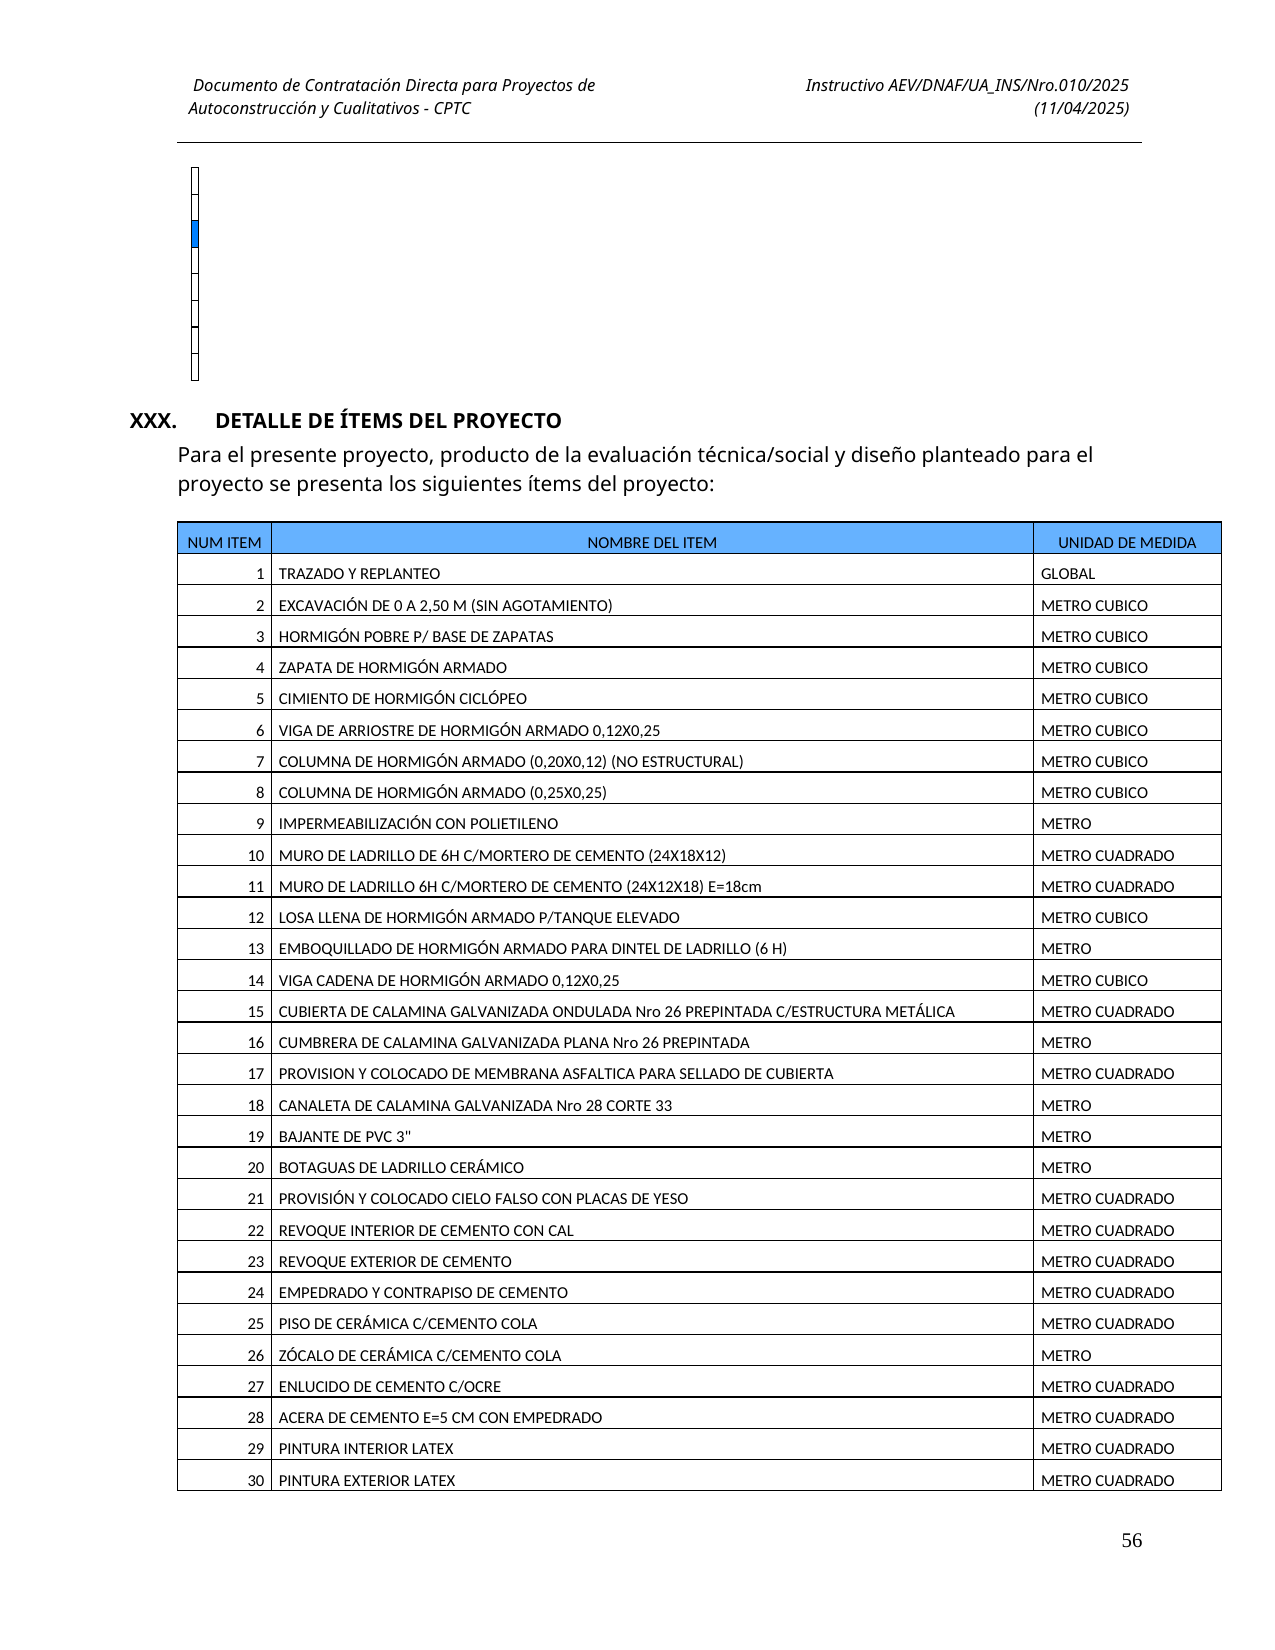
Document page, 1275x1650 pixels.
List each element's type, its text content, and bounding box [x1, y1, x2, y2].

table_cell 1 [178, 554, 271, 584]
table_cell EXCAVACIÓN DE 0 A 2,50 M (SIN AGOTAMIENTO) [272, 585, 1033, 615]
table_cell 24 [178, 1273, 271, 1303]
table_cell METRO [1034, 1116, 1221, 1146]
table_cell ACERA DE CEMENTO E=5 CM CON EMPEDRADO [272, 1398, 1033, 1428]
table_cell 20 [178, 1148, 271, 1178]
table_cell METRO [1034, 804, 1221, 834]
table_cell BAJANTE DE PVC 3" [272, 1116, 1033, 1146]
table_cell METRO CUADRADO [1034, 1273, 1221, 1303]
table_cell VIGA DE ARRIOSTRE DE HORMIGÓN ARMADO 0,12X0,25 [272, 710, 1033, 740]
table_cell MURO DE LADRILLO 6H C/MORTERO DE CEMENTO (24X12X18) E=18cm [272, 866, 1033, 896]
table_cell 27 [178, 1366, 271, 1396]
table_cell 25 [178, 1304, 271, 1334]
list DETALLE DE ÍTEMS DEL PROYECTO [177, 406, 1142, 434]
table_cell 30 [178, 1460, 271, 1490]
table_cell PISO DE CERÁMICA C/CEMENTO COLA [272, 1304, 1033, 1334]
table_cell 7 [178, 741, 271, 771]
table_cell 12 [178, 898, 271, 928]
table_cell CUMBRERA DE CALAMINA GALVANIZADA PLANA Nro 26 PREPINTADA [272, 1023, 1033, 1053]
table_cell METRO CUBICO [1034, 773, 1221, 803]
table_cell 19 [178, 1116, 271, 1146]
table_cell METRO [1034, 1085, 1221, 1115]
table_cell METRO [1034, 1148, 1221, 1178]
table_cell METRO CUADRADO [1034, 866, 1221, 896]
table_cell 5 [178, 679, 271, 709]
table_cell BOTAGUAS DE LADRILLO CERÁMICO [272, 1148, 1033, 1178]
table_cell METRO CUBICO [1034, 616, 1221, 646]
table_cell METRO CUADRADO [1034, 835, 1221, 865]
table_cell METRO [1034, 1023, 1221, 1053]
table_cell 21 [178, 1179, 271, 1209]
table_cell ENLUCIDO DE CEMENTO C/OCRE [272, 1366, 1033, 1396]
table_cell METRO [1034, 929, 1221, 959]
table_cell 29 [178, 1429, 271, 1459]
table_cell METRO CUBICO [1034, 898, 1221, 928]
table_cell 2 [178, 585, 271, 615]
table_cell CANALETA DE CALAMINA GALVANIZADA Nro 28 CORTE 33 [272, 1085, 1033, 1115]
table_header [192, 354, 198, 380]
table_cell REVOQUE INTERIOR DE CEMENTO CON CAL [272, 1210, 1033, 1240]
table_header NUM ITEM [178, 523, 271, 553]
table_cell COLUMNA DE HORMIGÓN ARMADO (0,25X0,25) [272, 773, 1033, 803]
table_cell 9 [178, 804, 271, 834]
text Para el presente proyecto, producto de la evaluación técnica/social y diseño planteado para el proyecto se presenta los siguientes ítems del proyecto: [177, 440, 1142, 497]
table_cell METRO CUADRADO [1034, 1054, 1221, 1084]
table_header [192, 274, 198, 300]
table_header [192, 328, 198, 353]
table_cell CIMIENTO DE HORMIGÓN CICLÓPEO [272, 679, 1033, 709]
table_cell METRO CUADRADO [1034, 1398, 1221, 1428]
table_cell LOSA LLENA DE HORMIGÓN ARMADO P/TANQUE ELEVADO [272, 898, 1033, 928]
table_cell METRO CUADRADO [1034, 1210, 1221, 1240]
table_cell 26 [178, 1335, 271, 1365]
table_cell METRO CUADRADO [1034, 991, 1221, 1021]
table_header [192, 168, 198, 194]
table_cell 28 [178, 1398, 271, 1428]
table_cell COLUMNA DE HORMIGÓN ARMADO (0,20X0,12) (NO ESTRUCTURAL) [272, 741, 1033, 771]
table_cell METRO CUADRADO [1034, 1304, 1221, 1334]
table_cell 6 [178, 710, 271, 740]
table_header [192, 195, 198, 220]
table_cell PROVISION Y COLOCADO DE MEMBRANA ASFALTICA PARA SELLADO DE CUBIERTA [272, 1054, 1033, 1084]
table_header NOMBRE DEL ITEM [272, 523, 1033, 553]
table_cell 10 [178, 835, 271, 865]
table_cell EMBOQUILLADO DE HORMIGÓN ARMADO PARA DINTEL DE LADRILLO (6 H) [272, 929, 1033, 959]
table_cell METRO CUADRADO [1034, 1429, 1221, 1459]
table_cell 13 [178, 929, 271, 959]
table_cell REVOQUE EXTERIOR DE CEMENTO [272, 1241, 1033, 1271]
table_cell METRO CUBICO [1034, 710, 1221, 740]
table_header [192, 301, 198, 326]
table_cell VIGA CADENA DE HORMIGÓN ARMADO 0,12X0,25 [272, 960, 1033, 990]
table_cell IMPERMEABILIZACIÓN CON POLIETILENO [272, 804, 1033, 834]
table_cell HORMIGÓN POBRE P/ BASE DE ZAPATAS [272, 616, 1033, 646]
table_cell TRAZADO Y REPLANTEO [272, 554, 1033, 584]
table_cell METRO CUBICO [1034, 960, 1221, 990]
table_cell ZÓCALO DE CERÁMICA C/CEMENTO COLA [272, 1335, 1033, 1365]
table_cell METRO CUADRADO [1034, 1366, 1221, 1396]
table_cell 3 [178, 616, 271, 646]
table_cell 11 [178, 866, 271, 896]
table_header UNIDAD DE MEDIDA [1034, 523, 1221, 553]
table_cell 16 [178, 1023, 271, 1053]
table_cell EMPEDRADO Y CONTRAPISO DE CEMENTO [272, 1273, 1033, 1303]
table_header [184, 167, 191, 381]
table_cell GLOBAL [1034, 554, 1221, 584]
table_cell 18 [178, 1085, 271, 1115]
table_cell METRO CUBICO [1034, 648, 1221, 678]
table_cell MURO DE LADRILLO DE 6H C/MORTERO DE CEMENTO (24X18X12) [272, 835, 1033, 865]
table_cell METRO CUBICO [1034, 585, 1221, 615]
table_cell 23 [178, 1241, 271, 1271]
table_cell 17 [178, 1054, 271, 1084]
table_cell CUBIERTA DE CALAMINA GALVANIZADA ONDULADA Nro 26 PREPINTADA C/ESTRUCTURA METÁLICA [272, 991, 1033, 1021]
table_cell 15 [178, 991, 271, 1021]
table_cell METRO CUADRADO [1034, 1460, 1221, 1490]
table_cell METRO CUADRADO [1034, 1179, 1221, 1209]
table_header [192, 248, 198, 273]
table_cell METRO [1034, 1335, 1221, 1365]
table_cell 8 [178, 773, 271, 803]
table_cell 22 [178, 1210, 271, 1240]
table_cell 4 [178, 648, 271, 678]
table_cell PROVISIÓN Y COLOCADO CIELO FALSO CON PLACAS DE YESO [272, 1179, 1033, 1209]
table_cell PINTURA INTERIOR LATEX [272, 1429, 1033, 1459]
table_cell PINTURA EXTERIOR LATEX [272, 1460, 1033, 1490]
table_cell METRO CUADRADO [1034, 1241, 1221, 1271]
table_cell METRO CUBICO [1034, 741, 1221, 771]
table_cell METRO CUBICO [1034, 679, 1221, 709]
table_cell 14 [178, 960, 271, 990]
table_cell ZAPATA DE HORMIGÓN ARMADO [272, 648, 1033, 678]
